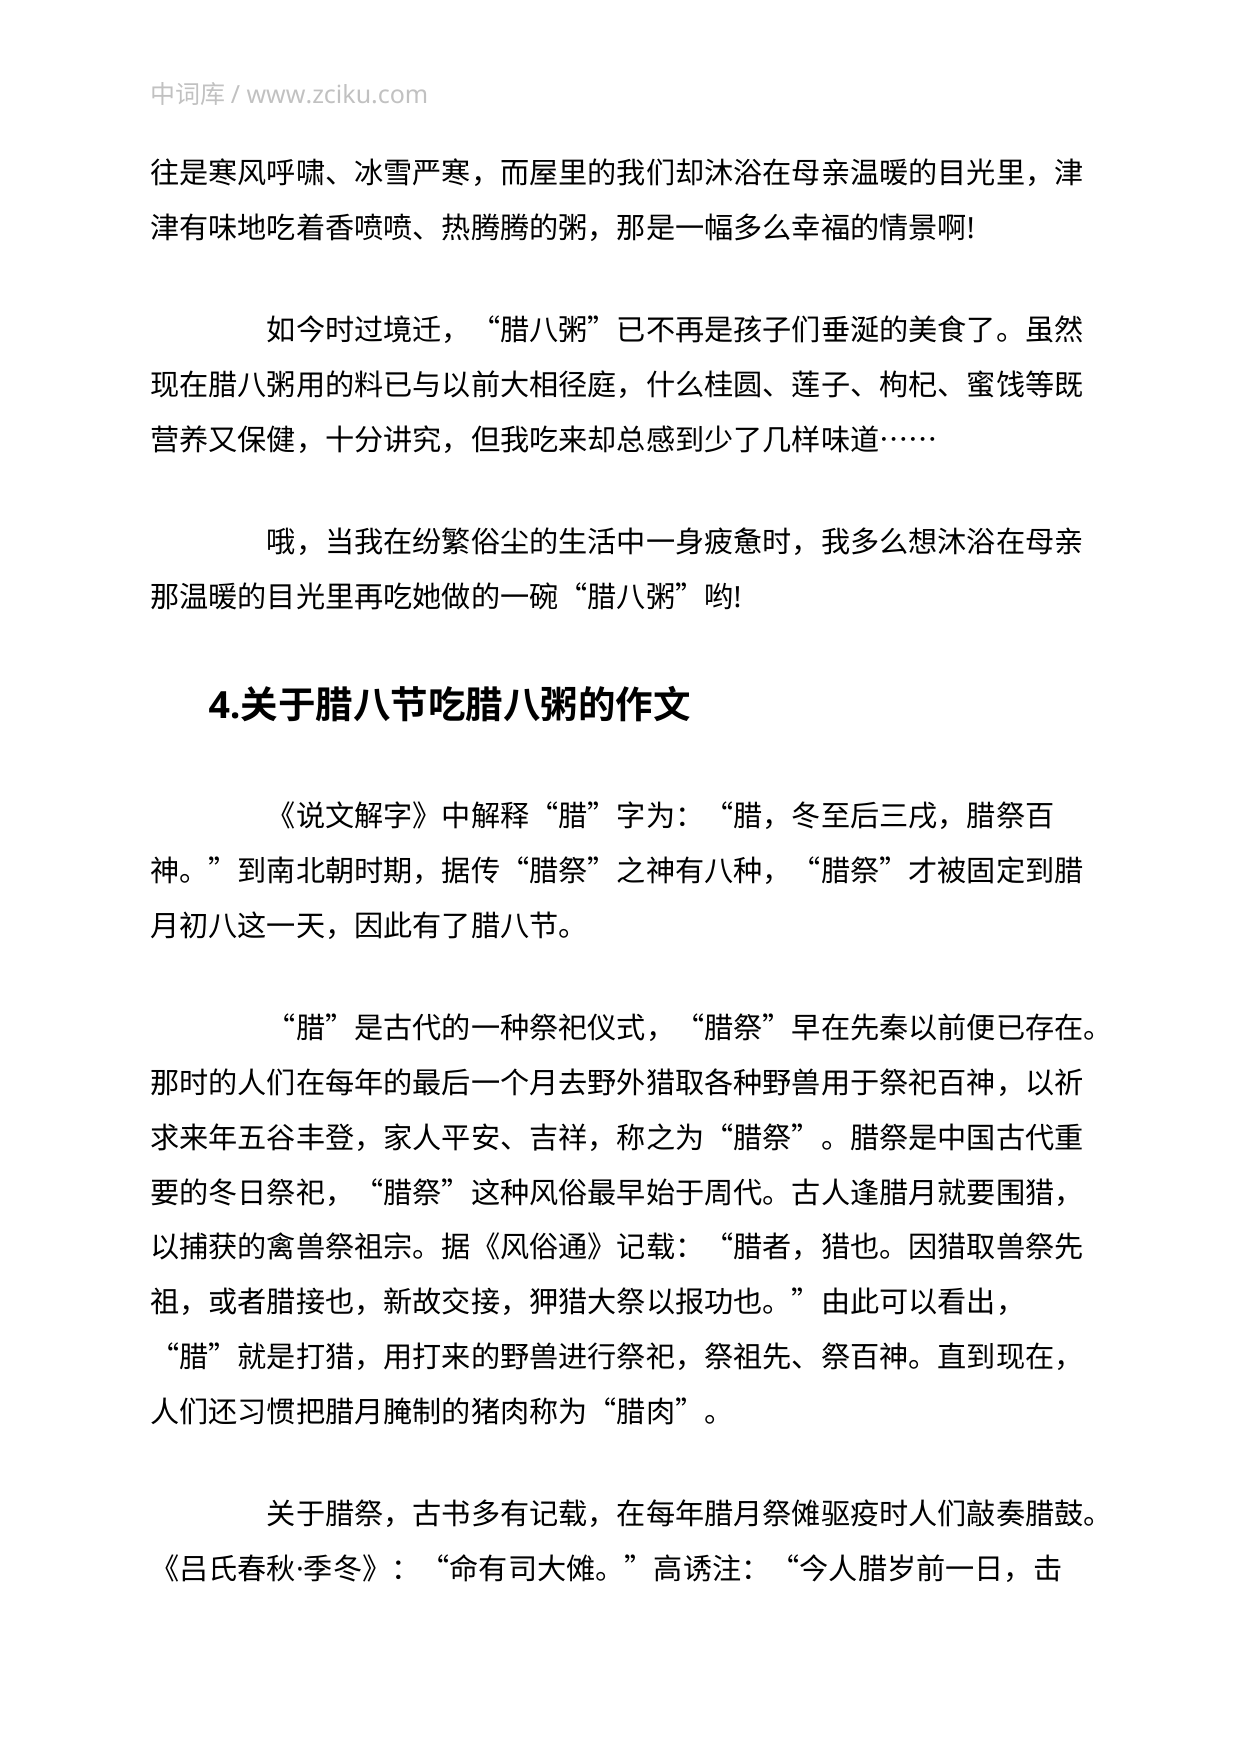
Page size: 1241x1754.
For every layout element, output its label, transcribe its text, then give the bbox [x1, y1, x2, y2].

text 《说文解字》中解释“腊”字为：“腊，冬至后三戌，腊祭百神。”到南北朝时期，据传“腊祭”之神有八种，“腊祭”才被固定到腊月初八这一天，因此有了腊八节。 [150, 793, 1090, 945]
text “腊”是古代的一种祭祀仪式，“腊祭”早在先秦以前便已存在。那时的人们在每年的最后一个月去野外猎取各种野兽用于祭祀百神，以祈求来年五谷丰登，家人平安、吉祥，称之为“腊祭”。腊祭是中国古代重要的冬日祭祀，“腊祭”这种风俗最早始于周代。古人逢腊月就要围猎，以捕获的禽兽祭祖宗。据《风俗通》记载：“腊者，猎也。因猎取兽祭先祖，或者腊接也，新故交接，狎猎大祭以报功也。”由此可以看出，“腊”就是打猎，用打来的野兽进行祭祀，祭祖先、祭百神。直到现在，人们还习惯把腊月腌制的猪肉称为“腊肉”。 [150, 1004, 1090, 1431]
text 哦，当我在纷繁俗尘的生活中一身疲惫时，我多么想沐浴在母亲那温暖的目光里再吃她做的一碗“腊八粥”哟! [150, 518, 1090, 616]
text 4.关于腊八节吃腊八粥的作文 [150, 675, 1090, 730]
text 如今时过境迁，“腊八粥”已不再是孩子们垂涎的美食了。虽然现在腊八粥用的料已与以前大相径庭，什么桂圆、莲子、枸杞、蜜饯等既营养又保健，十分讲究，但我吃来却总感到少了几样味道…… [150, 307, 1090, 459]
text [150, 150, 1090, 247]
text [150, 1491, 1090, 1588]
